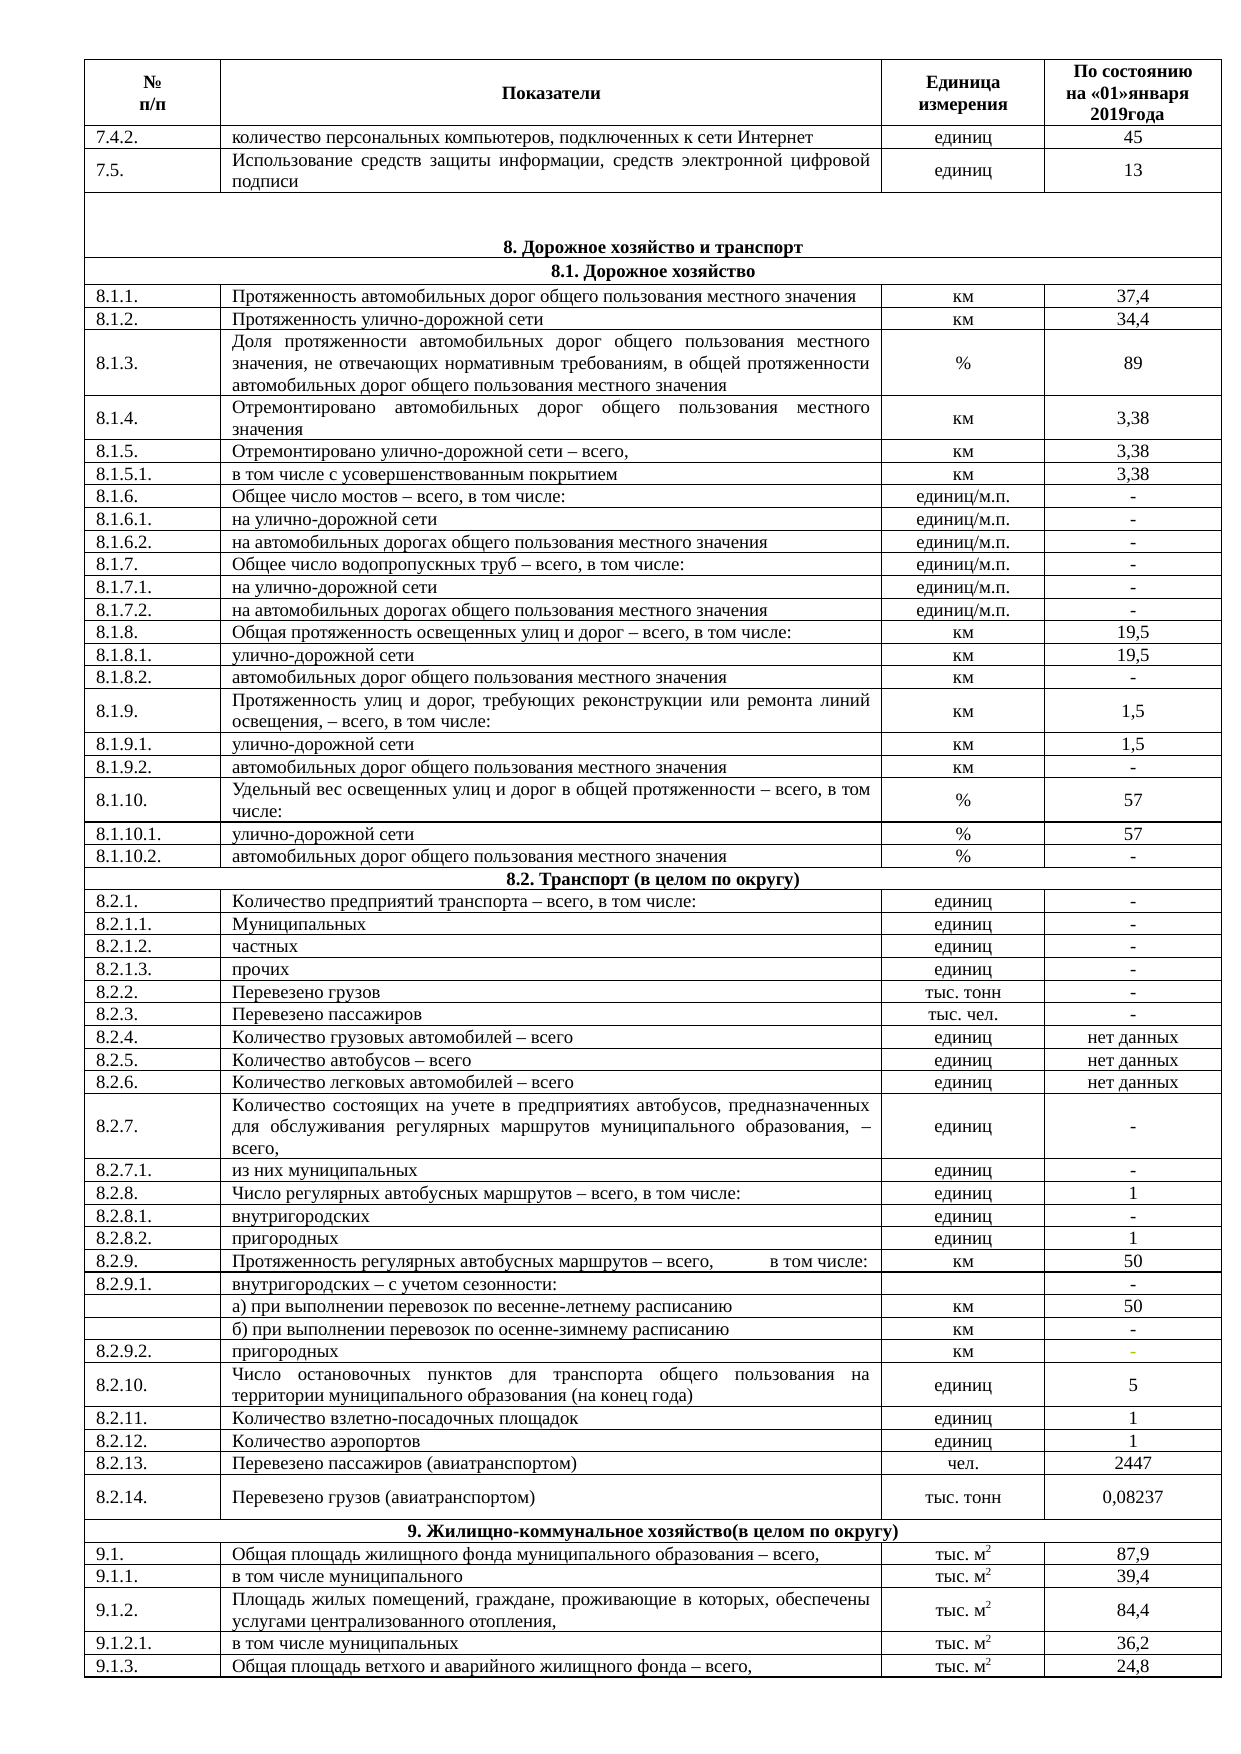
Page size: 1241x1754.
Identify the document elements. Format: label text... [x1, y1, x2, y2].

table_cell 8.1.1. [85, 285, 220, 307]
table_cell 8.1.6. [85, 485, 220, 507]
table_cell - [1045, 1205, 1221, 1226]
table_cell 7.4.2. [85, 126, 220, 147]
table_cell % [882, 330, 1044, 395]
table_cell - [1045, 485, 1221, 507]
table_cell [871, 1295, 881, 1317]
table_cell 84,4 [1045, 1588, 1221, 1631]
table_cell 8.1.6.2. [85, 531, 220, 552]
table_cell нет данных [1045, 1071, 1221, 1093]
table_cell 1 [1045, 1430, 1221, 1451]
table_cell км [882, 666, 1044, 688]
table_cell км [882, 440, 1044, 462]
table_cell улично-дорожной сети [221, 733, 881, 754]
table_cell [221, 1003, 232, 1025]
table_cell тыс. м2 [882, 1543, 1044, 1564]
table_cell % [882, 823, 1044, 844]
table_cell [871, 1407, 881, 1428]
table_cell единиц/м.п. [882, 553, 1044, 575]
table_cell км [882, 308, 1044, 329]
table_cell 3,38 [1045, 463, 1221, 484]
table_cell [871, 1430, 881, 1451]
table_cell 39,4 [1045, 1565, 1221, 1587]
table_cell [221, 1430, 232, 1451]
table_cell 8.2.7. [85, 1094, 220, 1158]
table_cell в том числе муниципальных [221, 1632, 881, 1654]
table_cell Протяженность автомобильных дорог общего пользования местного значения [221, 285, 881, 307]
table_cell на улично-дорожной сети [221, 576, 881, 597]
table_cell 9.1.2.1. [85, 1632, 220, 1654]
table_cell - [1045, 531, 1221, 552]
table_cell 8.1.9. [85, 689, 220, 732]
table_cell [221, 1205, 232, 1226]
table_cell 34,4 [1045, 308, 1221, 329]
table_cell единиц/м.п. [882, 599, 1044, 620]
table_cell тыс. м2 [882, 1632, 1044, 1654]
table_cell 36,2 [1045, 1632, 1221, 1654]
table_cell 8.1.5.1. [85, 463, 220, 484]
table_cell нет данных [1045, 1049, 1221, 1070]
table_cell 8.1.8.2. [85, 666, 220, 688]
table_cell Перевезено грузов (авиатранспортом) [221, 1475, 881, 1519]
table_cell Отремонтировано автомобильных дорог общего пользования местного значения [221, 396, 881, 439]
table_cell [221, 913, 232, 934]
table_cell 2447 [1045, 1452, 1221, 1474]
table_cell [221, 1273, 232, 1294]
table_cell 57 [1045, 778, 1221, 821]
table_cell 19,5 [1045, 644, 1221, 665]
table_cell - [1045, 890, 1221, 912]
table_cell 1 [1045, 1182, 1221, 1203]
table_cell 45 [1045, 126, 1221, 147]
table_cell Общая площадь ветхого и аварийного жилищного фонда – всего, [221, 1655, 881, 1676]
table_cell 8.2.10. [85, 1363, 220, 1406]
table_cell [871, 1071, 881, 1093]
table_cell 8.1.6.1. [85, 508, 220, 529]
table_cell [209, 1295, 220, 1317]
table_cell - [1045, 958, 1221, 979]
table_cell [1033, 1273, 1044, 1294]
table_cell нет данных [1045, 1026, 1221, 1047]
table_cell км [882, 463, 1044, 484]
table_cell 9.1.2. [85, 1588, 220, 1631]
table_cell км [882, 733, 1044, 754]
table_cell [882, 1273, 893, 1294]
table_cell Использование средств защиты информации, средств электронной цифровой подписи [221, 149, 881, 192]
table_cell 9. Жилищно-коммунальное хозяйство(в целом по округу) [85, 1520, 1221, 1542]
table_cell - [1045, 1159, 1221, 1181]
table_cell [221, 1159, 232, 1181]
table_cell Доля протяженности автомобильных дорог общего пользования местного значения, не отвечающих нормативным требованиям, в общей протяженности автомобильных дорог общего пользования местного значения [221, 330, 881, 395]
table_cell - [1045, 756, 1221, 777]
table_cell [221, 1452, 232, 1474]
table_cell % [882, 778, 1044, 821]
table_cell 87,9 [1045, 1543, 1221, 1564]
table_cell 8. Дорожное хозяйство и транспорт [85, 193, 1221, 257]
table_cell автомобильных дорог общего пользования местного значения [221, 756, 881, 777]
table_cell 8.1.2. [85, 308, 220, 329]
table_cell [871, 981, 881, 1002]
table_cell 8.1.8.1. [85, 644, 220, 665]
table_cell Протяженность улично-дорожной сети [221, 308, 881, 329]
table_cell [209, 1318, 220, 1339]
table_cell км [882, 285, 1044, 307]
table_cell 8.1.9.2. [85, 756, 220, 777]
table_cell 19,5 [1045, 621, 1221, 643]
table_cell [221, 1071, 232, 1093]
table_cell - [1045, 599, 1221, 620]
table_cell 8.2. Транспорт (в целом по округу) [85, 868, 1221, 889]
table_cell 50 [1045, 1250, 1221, 1271]
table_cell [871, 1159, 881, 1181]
table_cell 37,4 [1045, 285, 1221, 307]
table_cell единиц/м.п. [882, 508, 1044, 529]
table_cell 1 [1045, 1227, 1221, 1249]
table_cell единиц [882, 149, 1044, 192]
table_cell 8.1.7.2. [85, 599, 220, 620]
table_cell 8.1.10.1. [85, 823, 220, 844]
table_cell 24,8 [1045, 1655, 1221, 1676]
table_cell единиц [882, 1363, 1044, 1406]
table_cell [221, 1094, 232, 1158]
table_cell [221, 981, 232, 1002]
table_cell единиц/м.п. [882, 531, 1044, 552]
table_cell 8.1.7. [85, 553, 220, 575]
table_cell 8.1.5. [85, 440, 220, 462]
table_cell Площадь жилых помещений, граждане, проживающие в которых, обеспечены услугами централизованного отопления, [221, 1588, 881, 1631]
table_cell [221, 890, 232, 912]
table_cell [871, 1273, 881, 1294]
table_cell - [1045, 576, 1221, 597]
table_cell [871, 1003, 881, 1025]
table_cell единиц/м.п. [882, 485, 1044, 507]
table_cell 0,08237 [1045, 1475, 1221, 1519]
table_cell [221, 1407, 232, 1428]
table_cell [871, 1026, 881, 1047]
table_cell 8.2.14. [85, 1475, 220, 1519]
table_cell 1 [1045, 1407, 1221, 1428]
table_cell - [1045, 1318, 1221, 1339]
table_cell единиц [882, 126, 1044, 147]
table_cell 50 [1045, 1295, 1221, 1317]
table_cell - [1045, 1273, 1221, 1294]
table_cell км [882, 396, 1044, 439]
table_cell - [1045, 935, 1221, 957]
table_cell в том числе с усовершенствованным покрытием [221, 463, 881, 484]
table_cell 8.1.10.2. [85, 845, 220, 867]
table_cell тыс. м2 [882, 1588, 1044, 1631]
table_cell Протяженность улиц и дорог, требующих реконструкции или ремонта линий освещения, – всего, в том числе: [221, 689, 881, 732]
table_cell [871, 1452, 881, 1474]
table_cell 3,38 [1045, 396, 1221, 439]
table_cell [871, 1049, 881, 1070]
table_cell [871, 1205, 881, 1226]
table_cell 8.1.3. [85, 330, 220, 395]
table_cell 8.1.8. [85, 621, 220, 643]
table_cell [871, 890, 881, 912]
table_cell Удельный вес освещенных улиц и дорог в общей протяженности – всего, в том числе: [221, 778, 881, 821]
table_cell % [882, 845, 1044, 867]
table_cell - [1045, 553, 1221, 575]
table_header № п/п [85, 60, 220, 125]
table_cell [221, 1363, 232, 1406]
table_cell количество персональных компьютеров, подключенных к сети Интернет [221, 126, 881, 147]
table_cell - [1045, 666, 1221, 688]
table_cell 9.1.3. [85, 1655, 220, 1676]
table_cell [85, 1295, 96, 1317]
table_cell [85, 1318, 96, 1339]
table_cell - [1045, 913, 1221, 934]
table_cell 9.1. [85, 1543, 220, 1564]
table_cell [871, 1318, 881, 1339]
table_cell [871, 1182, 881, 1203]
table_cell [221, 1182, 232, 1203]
table_cell - [1045, 1094, 1221, 1158]
table_cell 8.1. Дорожное хозяйство [85, 258, 1221, 284]
table_cell 8.1.9.1. [85, 733, 220, 754]
table_cell автомобильных дорог общего пользования местного значения [221, 666, 881, 688]
table_cell Отремонтировано улично-дорожной сети – всего, [221, 440, 881, 462]
table_header По состоянию на «01»января 2019года [1045, 60, 1221, 125]
table_cell 8.1.10. [85, 778, 220, 821]
table_cell км [882, 689, 1044, 732]
table_cell в том числе муниципального [221, 1565, 881, 1587]
table_cell 1,5 [1045, 689, 1221, 732]
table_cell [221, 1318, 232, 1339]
table_cell автомобильных дорог общего пользования местного значения [221, 845, 881, 867]
table_cell - [1045, 845, 1221, 867]
table_cell 5 [1045, 1363, 1221, 1406]
table_cell на автомобильных дорогах общего пользования местного значения [221, 599, 881, 620]
table_cell 89 [1045, 330, 1221, 395]
table_cell тыс. м2 [882, 1565, 1044, 1587]
table_cell тыс. м2 [882, 1655, 1044, 1676]
table_header Единица измерения [882, 60, 1044, 125]
table_cell Общее число мостов – всего, в том числе: [221, 485, 881, 507]
table_cell км [882, 621, 1044, 643]
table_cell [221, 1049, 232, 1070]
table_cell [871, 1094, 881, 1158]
table_cell - [1045, 1003, 1221, 1025]
table_header Показатели [221, 60, 881, 125]
table_cell Общая площадь жилищного фонда муниципального образования – всего, [221, 1543, 881, 1564]
table_cell - [1045, 981, 1221, 1002]
table_cell км [882, 644, 1044, 665]
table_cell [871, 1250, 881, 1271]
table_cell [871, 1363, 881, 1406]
table_cell тыс. тонн [882, 1475, 1044, 1519]
table_cell Общая протяженность освещенных улиц и дорог – всего, в том числе: [221, 621, 881, 643]
table_cell Общее число водопропускных труб – всего, в том числе: [221, 553, 881, 575]
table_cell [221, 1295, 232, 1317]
table_cell 8.1.4. [85, 396, 220, 439]
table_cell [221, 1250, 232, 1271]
table_cell единиц [882, 1094, 1044, 1158]
table_cell км [882, 756, 1044, 777]
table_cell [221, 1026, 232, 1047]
table_cell улично-дорожной сети [221, 644, 881, 665]
table_cell 7.5. [85, 149, 220, 192]
table_cell 9.1.1. [85, 1565, 220, 1587]
table_cell единиц/м.п. [882, 576, 1044, 597]
table_cell - [1045, 1340, 1221, 1362]
table_cell 57 [1045, 823, 1221, 844]
table_cell на улично-дорожной сети [221, 508, 881, 529]
table_cell - [1045, 508, 1221, 529]
table_cell 13 [1045, 149, 1221, 192]
table_cell 3,38 [1045, 440, 1221, 462]
table_cell улично-дорожной сети [221, 823, 881, 844]
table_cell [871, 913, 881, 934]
table_cell 1,5 [1045, 733, 1221, 754]
table_cell на автомобильных дорогах общего пользования местного значения [221, 531, 881, 552]
table_cell 8.1.7.1. [85, 576, 220, 597]
